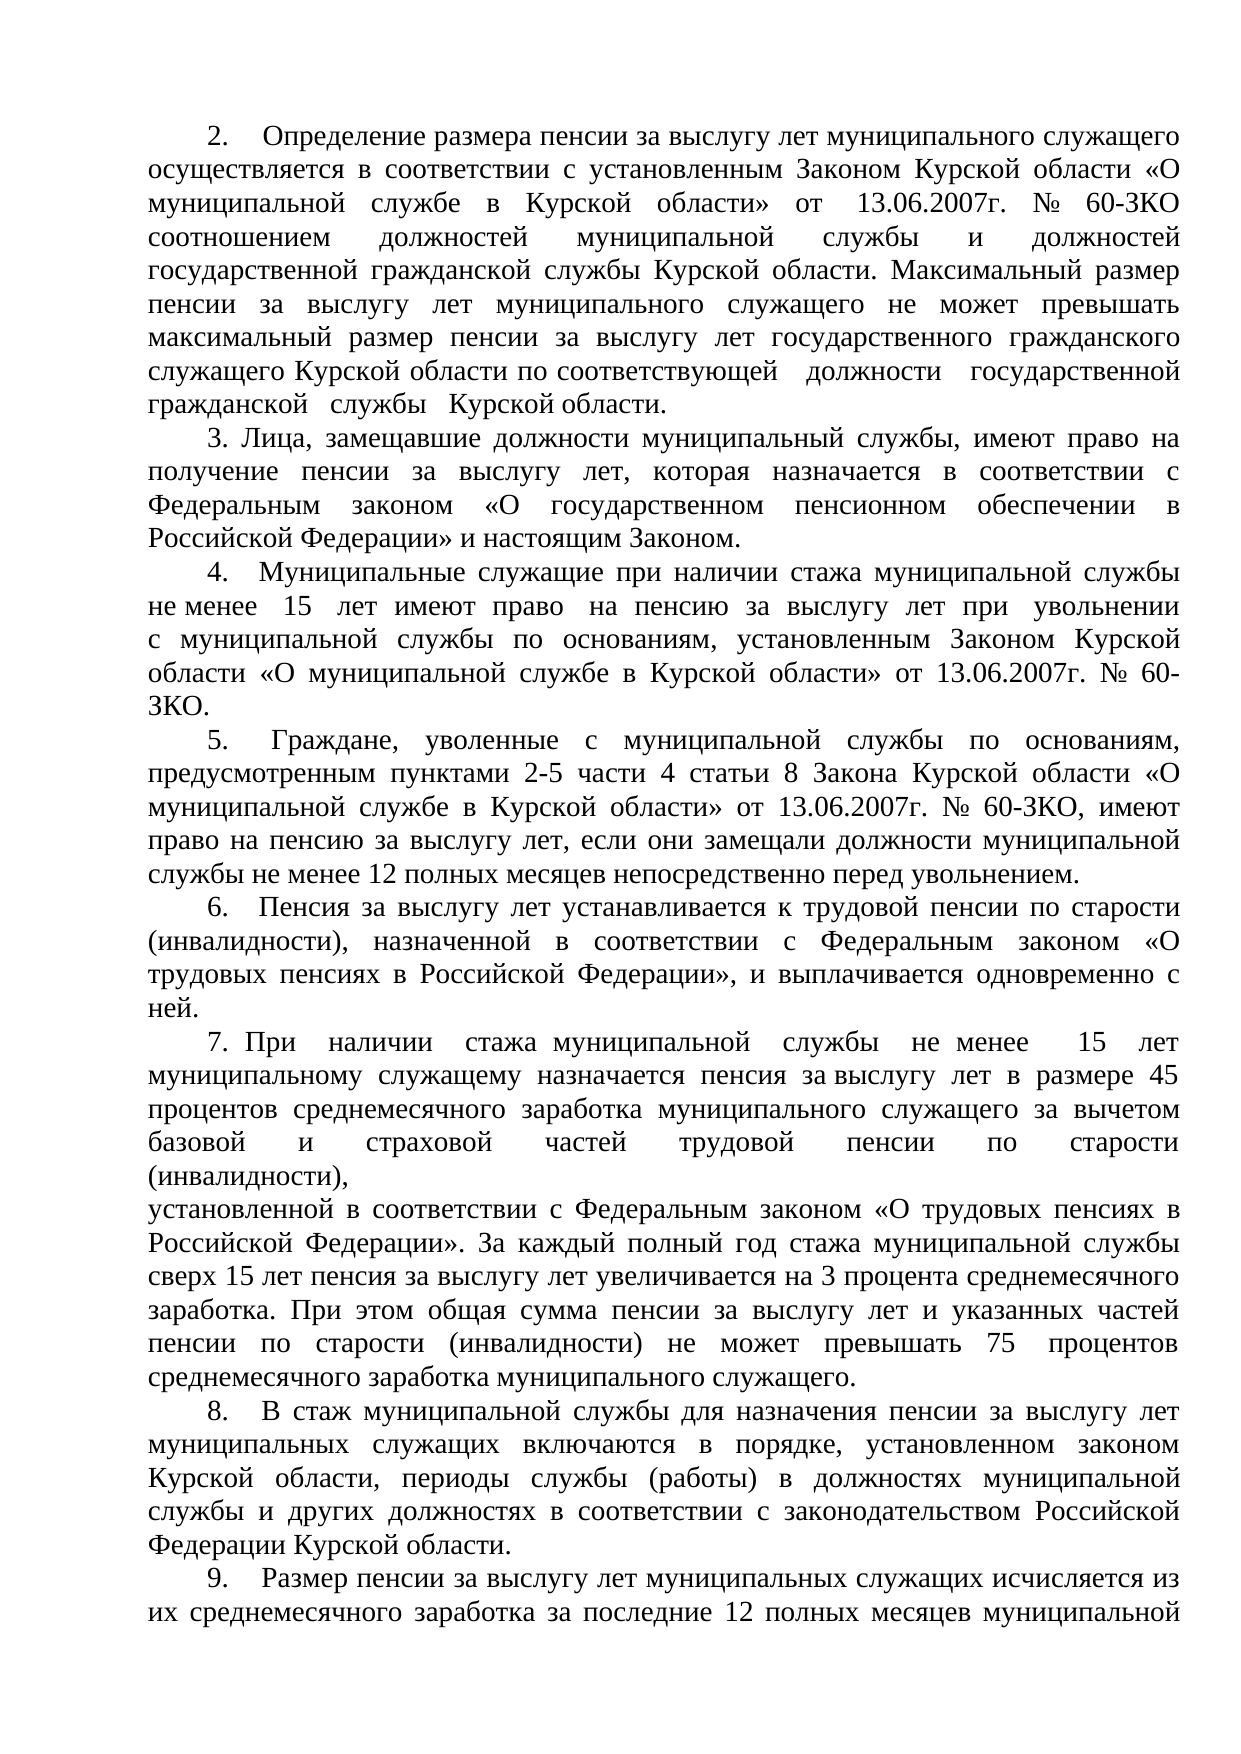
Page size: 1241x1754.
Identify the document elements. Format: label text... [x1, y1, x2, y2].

text 5. Граждане, уволенные с муниципальной службы по основаниям, предусмотренным пунктами 2-5 части 4 статьи 8 Закона Курской области «О муниципальной службе в Курской области» от 13.06.2007г. № 60-ЗКО, имеют право на пенсию за выслугу лет, если они замещали должности муниципальной службы не менее 12 полных месяцев непосредственно перед увольнением. [148, 722, 1181, 889]
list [148, 1560, 1181, 1627]
text 3. Лица, замещавшие должности муниципальный службы, имеют право на получение пенсии за выслугу лет, которая назначается в соответствии с Федеральным законом «О государственном пенсионном обеспечении в Российской Федерации» и настоящим Законом. [148, 420, 1181, 554]
list В стаж муниципальной службы для назначения пенсии за выслугу лет муниципальных служащих включаются в порядке, установленном законом Курской области, периоды службы (работы) в должностях муниципальной службы и других должностях в соответствии с законодательством Российской Федерации Курской области. [148, 1393, 1181, 1560]
text 4. Муниципальные служащие при наличии стажа муниципальной службы не менее 15 лет имеют право на пенсию за выслугу лет при увольнении с муниципальной службы по основаниям, установленным Законом Курской области «О муниципальной службе в Курской области» от 13.06.2007г. № 60-ЗКО. [148, 554, 1181, 722]
list Определение размера пенсии за выслугу лет муниципального служащего осуществляется в соответствии с установленным Законом Курской области «О муниципальной службе в Курской области» от 13.06.2007г. № 60-ЗКО соотношением должностей муниципальной службы и должностей государственной гражданской службы Курской области. Максимальный размер пенсии за выслугу лет муниципального служащего не может превышать максимальный размер пенсии за выслугу лет государственного гражданского служащего Курской области по соответствующей должности государственной гражданской службы Курской области. [148, 118, 1181, 420]
text 6. Пенсия за выслугу лет устанавливается к трудовой пенсии по старости (инвалидности), назначенной в соответствии с Федеральным законом «О трудовых пенсиях в Российской Федерации», и выплачивается одновременно с ней. [148, 889, 1181, 1024]
text 7. При наличии стажа муниципальной службы не менее 15 лет муниципальному служащему назначается пенсия за выслугу лет в размере 45 процентов среднемесячного заработка муниципального служащего за вычетом базовой и страховой частей трудовой пенсии по старости (инвалидности), установленной в соответствии с Федеральным законом «О трудовых пенсиях в Российской Федерации». За каждый полный год стажа муниципальной службы сверх 15 лет пенсия за выслугу лет увеличивается на 3 процента среднемесячного заработка. При этом общая сумма пенсии за выслугу лет и указанных частей пенсии по старости (инвалидности) не может превышать 75 процентов среднемесячного заработка муниципального служащего. [148, 1024, 1181, 1393]
